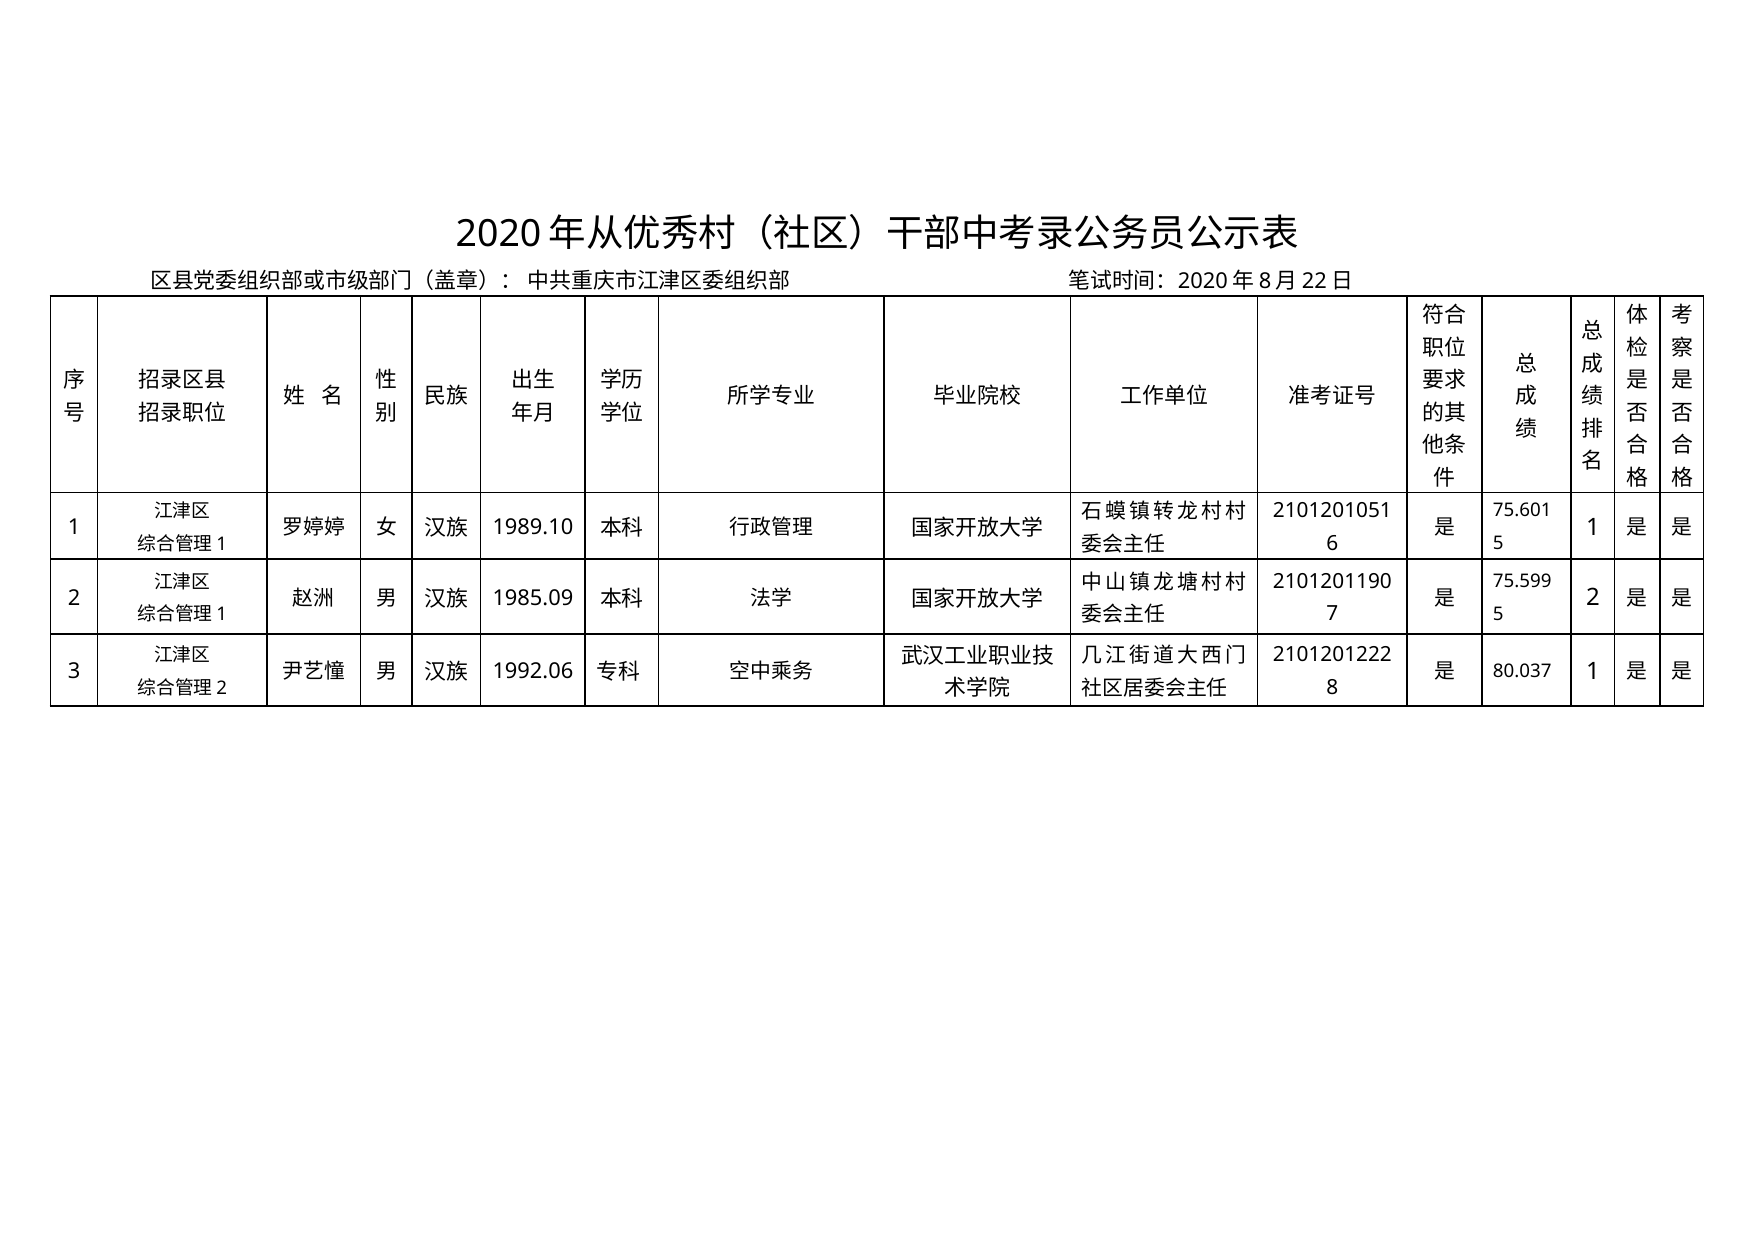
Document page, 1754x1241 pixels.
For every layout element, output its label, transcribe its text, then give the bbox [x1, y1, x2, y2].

table_header 毕业院校 [885, 297, 1070, 492]
table_header 所学专业 [659, 297, 883, 492]
table_cell 赵洲 [268, 560, 360, 633]
table_header 序号 [51, 297, 97, 492]
table_cell 本科 [586, 560, 658, 633]
table_cell 男 [361, 635, 411, 705]
table_cell 空中乘务 [659, 635, 883, 705]
table_header 准考证号 [1258, 297, 1406, 492]
table_cell 中山镇龙塘村村委会主任 [1071, 560, 1257, 633]
table_cell 21012012228 [1258, 635, 1406, 705]
table_cell 1992.06 [481, 635, 584, 705]
table_cell 75.6015 [1483, 493, 1570, 558]
table_cell 国家开放大学 [885, 560, 1070, 633]
table_cell 汉族 [413, 635, 480, 705]
table_header 考察是否合格 [1661, 297, 1703, 492]
table_cell 是 [1661, 635, 1703, 705]
text 区县党委组织部或市级部门（盖章）： 中共重庆市江津区委组织部 笔试时间：2020年8月22日 [150, 263, 1604, 295]
table_header 符合职位要求的其他条件 [1408, 297, 1481, 492]
table_cell 几江街道大西门社区居委会主任 [1071, 635, 1257, 705]
table_cell 1 [51, 493, 97, 558]
table_cell 75.5995 [1483, 560, 1570, 633]
table_header 出生 年月 [481, 297, 584, 492]
table_header 学历 学位 [586, 297, 658, 492]
table_cell 是 [1661, 560, 1703, 633]
table_cell 江津区 综合管理1 [98, 493, 266, 558]
table_cell 男 [361, 560, 411, 633]
table_cell 国家开放大学 [885, 493, 1070, 558]
table_header 招录区县 招录职位 [98, 297, 266, 492]
table_cell 汉族 [413, 493, 480, 558]
table_cell 是 [1615, 560, 1659, 633]
table_cell 是 [1661, 493, 1703, 558]
table_cell 21012010516 [1258, 493, 1406, 558]
table_cell 2 [1572, 560, 1614, 633]
table_header 工作单位 [1071, 297, 1257, 492]
table_header 姓 名 [268, 297, 360, 492]
table_cell 80.037 [1483, 635, 1570, 705]
table_cell 1 [1572, 635, 1614, 705]
table_cell 是 [1615, 493, 1659, 558]
table_header 体检是否合格 [1615, 297, 1659, 492]
table_header 总成绩排名 [1572, 297, 1614, 492]
table_header 总 成 绩 [1483, 297, 1570, 492]
table_cell 3 [51, 635, 97, 705]
table_cell 本科 [586, 493, 658, 558]
table_cell 汉族 [413, 560, 480, 633]
table_cell 1989.10 [481, 493, 584, 558]
table_cell 是 [1408, 560, 1481, 633]
table_cell 尹艺憧 [268, 635, 360, 705]
table_cell 专科 [586, 635, 658, 705]
table_cell 江津区 综合管理1 [98, 560, 266, 633]
table_cell 是 [1615, 635, 1659, 705]
table_cell 江津区 综合管理2 [98, 635, 266, 705]
table_cell 石蟆镇转龙村村委会主任 [1071, 493, 1257, 558]
table_cell 女 [361, 493, 411, 558]
table_cell 2 [51, 560, 97, 633]
table_cell 1 [1572, 493, 1614, 558]
table_cell 21012011907 [1258, 560, 1406, 633]
table_cell 行政管理 [659, 493, 883, 558]
table_cell 罗婷婷 [268, 493, 360, 558]
text 2020年从优秀村（社区）干部中考录公务员公示表 [150, 198, 1604, 263]
table_cell 武汉工业职业技术学院 [885, 635, 1070, 705]
table_cell 1985.09 [481, 560, 584, 633]
table_cell 是 [1408, 635, 1481, 705]
table_cell 是 [1408, 493, 1481, 558]
table_cell 法学 [659, 560, 883, 633]
table_header 性别 [361, 297, 411, 492]
table_header 民族 [413, 297, 480, 492]
